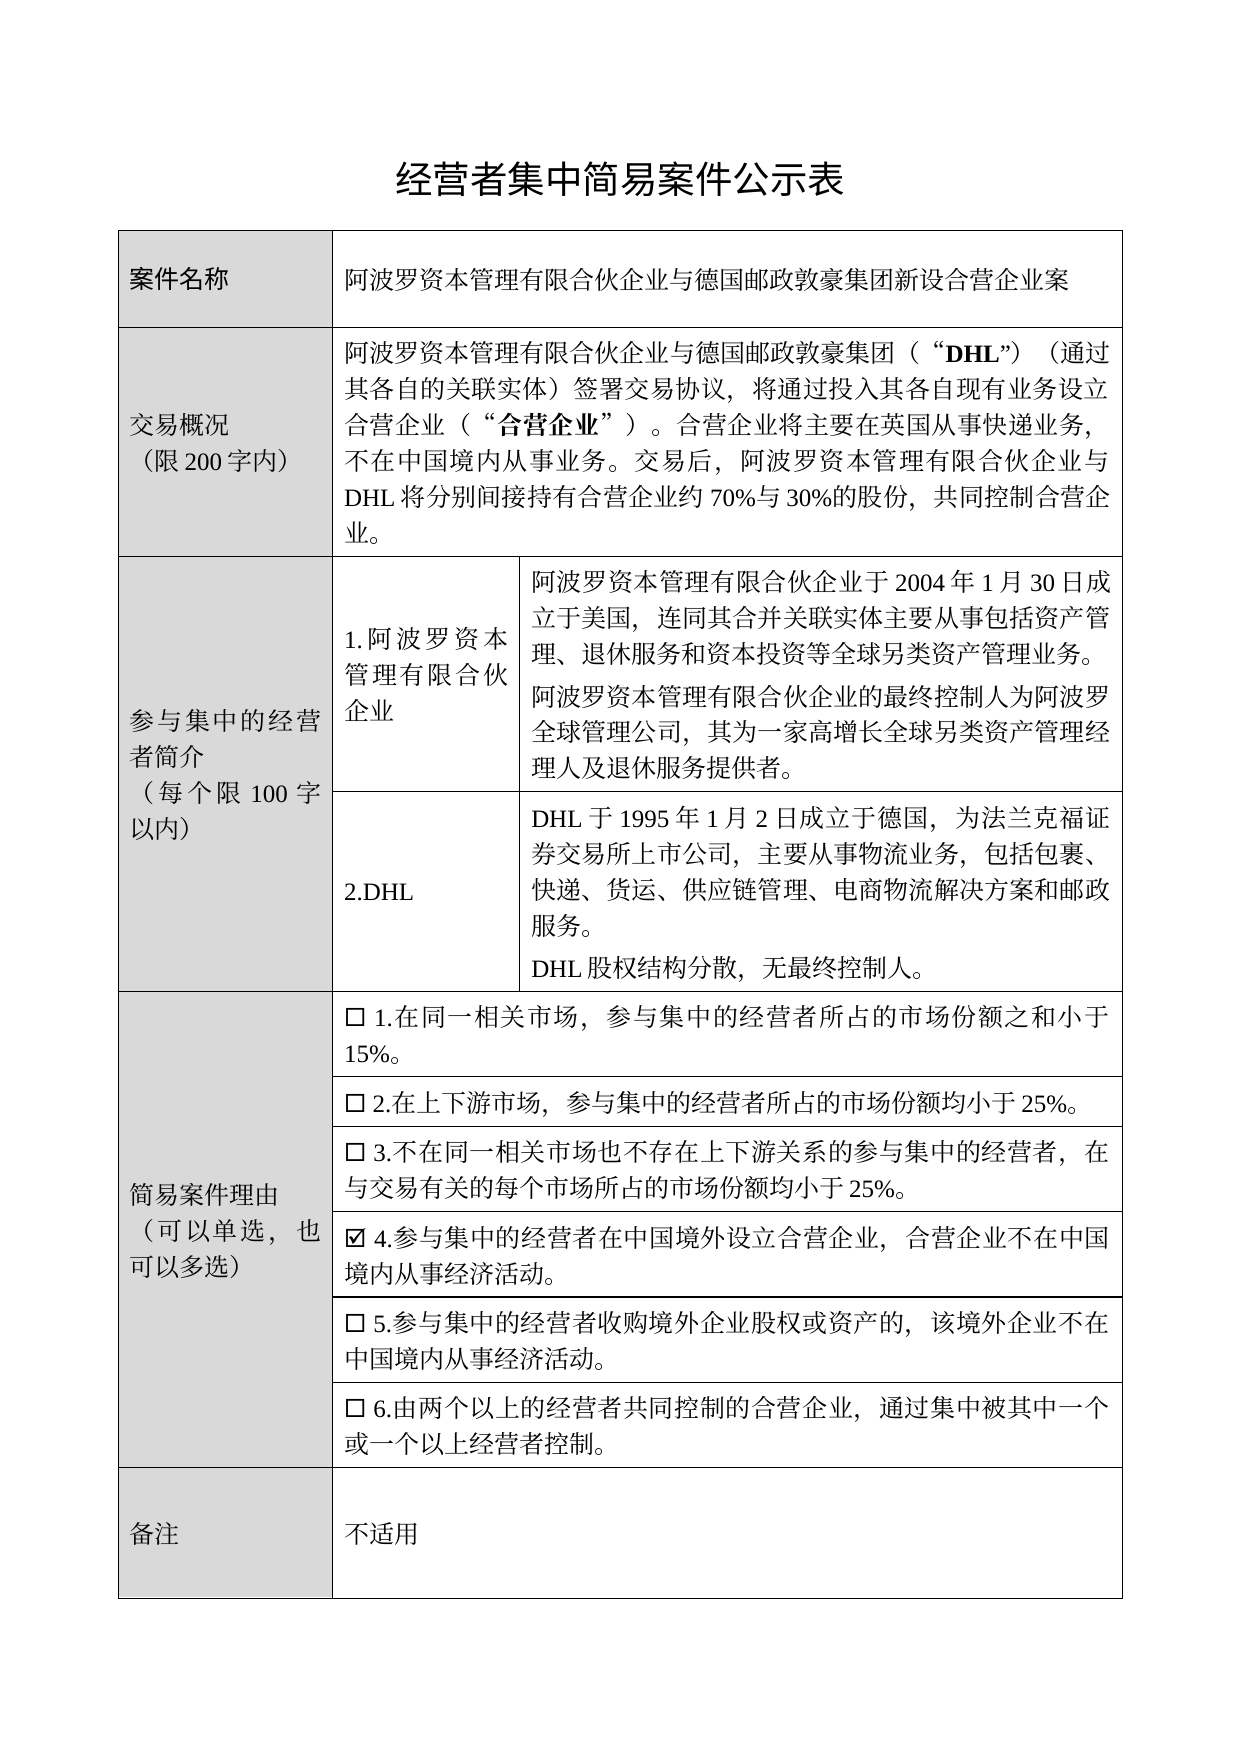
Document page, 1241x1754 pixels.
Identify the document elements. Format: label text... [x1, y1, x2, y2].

table_cell 1.在同一相关市场，参与集中的经营者所占的市场份额之和小于15%。 [333, 992, 1122, 1076]
text 经营者集中简易案件公示表 [150, 150, 1090, 204]
table_cell 交易概况 （限200字内） [119, 328, 332, 556]
table_cell 2.DHL [333, 792, 519, 991]
table_header 阿波罗资本管理有限合伙企业与德国邮政敦豪集团新设合营企业案 [333, 231, 1122, 327]
table_header 案件名称 [119, 231, 332, 327]
table_cell 备注 [119, 1468, 332, 1597]
table_cell 5.参与集中的经营者收购境外企业股权或资产的，该境外企业不在中国境内从事经济活动。 [333, 1298, 1122, 1382]
table_cell 不适用 [333, 1468, 1122, 1597]
table_cell 1.阿波罗资本管理有限合伙企业 [333, 557, 519, 791]
table_cell 4.参与集中的经营者在中国境外设立合营企业，合营企业不在中国境内从事经济活动。 [333, 1212, 1122, 1296]
table_cell 阿波罗资本管理有限合伙企业与德国邮政敦豪集团（“DHL”）（通过其各自的关联实体）签署交易协议，将通过投入其各自现有业务设立合营企业（“合营企业”）。合营企业将主要在英国从事快递业务，不在中国境内从事业务。交易后，阿波罗资本管理有限合伙企业与DHL将分别间接持有合营企业约70%与30%的股份，共同控制合营企业。 [333, 328, 1122, 556]
table_cell 阿波罗资本管理有限合伙企业于2004年1月30日成立于美国，连同其合并关联实体主要从事包括资产管理、退休服务和资本投资等全球另类资产管理业务。 阿波罗资本管理有限合伙企业的最终控制人为阿波罗全球管理公司，其为一家高增长全球另类资产管理经理人及退休服务提供者。 [520, 557, 1122, 791]
table_cell DHL于1995年1月2日成立于德国，为法兰克福证券交易所上市公司，主要从事物流业务，包括包裹、快递、货运、供应链管理、电商物流解决方案和邮政服务。 DHL股权结构分散，无最终控制人。 [520, 792, 1122, 991]
table_cell 参与集中的经营者简介 （每个限100字以内） [119, 557, 332, 991]
table_cell 2.在上下游市场，参与集中的经营者所占的市场份额均小于25%。 [333, 1077, 1122, 1126]
table_cell 3.不在同一相关市场也不存在上下游关系的参与集中的经营者，在与交易有关的每个市场所占的市场份额均小于25%。 [333, 1127, 1122, 1211]
table_cell 简易案件理由 （可以单选，也可以多选） [119, 992, 332, 1467]
table_cell 6.由两个以上的经营者共同控制的合营企业，通过集中被其中一个或一个以上经营者控制。 [333, 1383, 1122, 1467]
